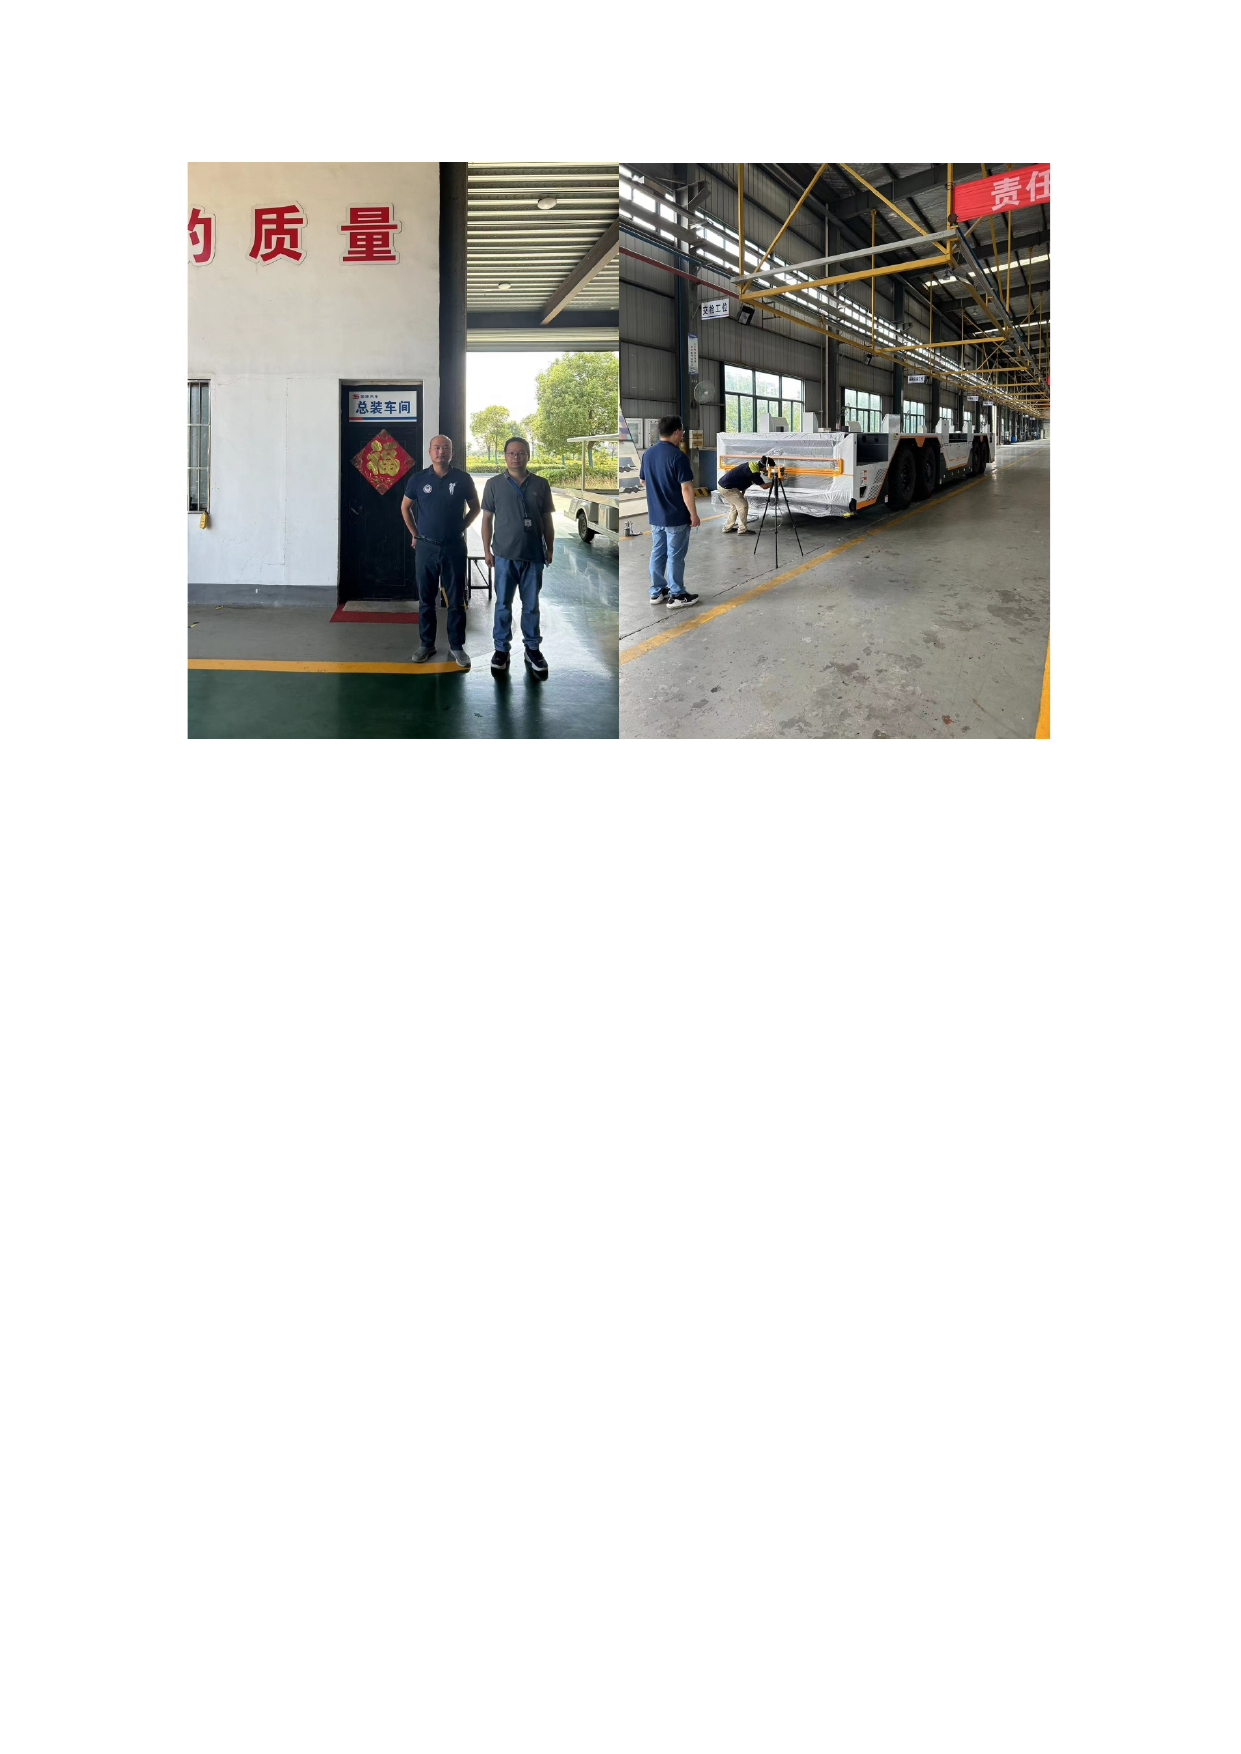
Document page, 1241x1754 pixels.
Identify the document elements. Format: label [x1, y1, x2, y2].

picture [187, 162, 1051, 739]
